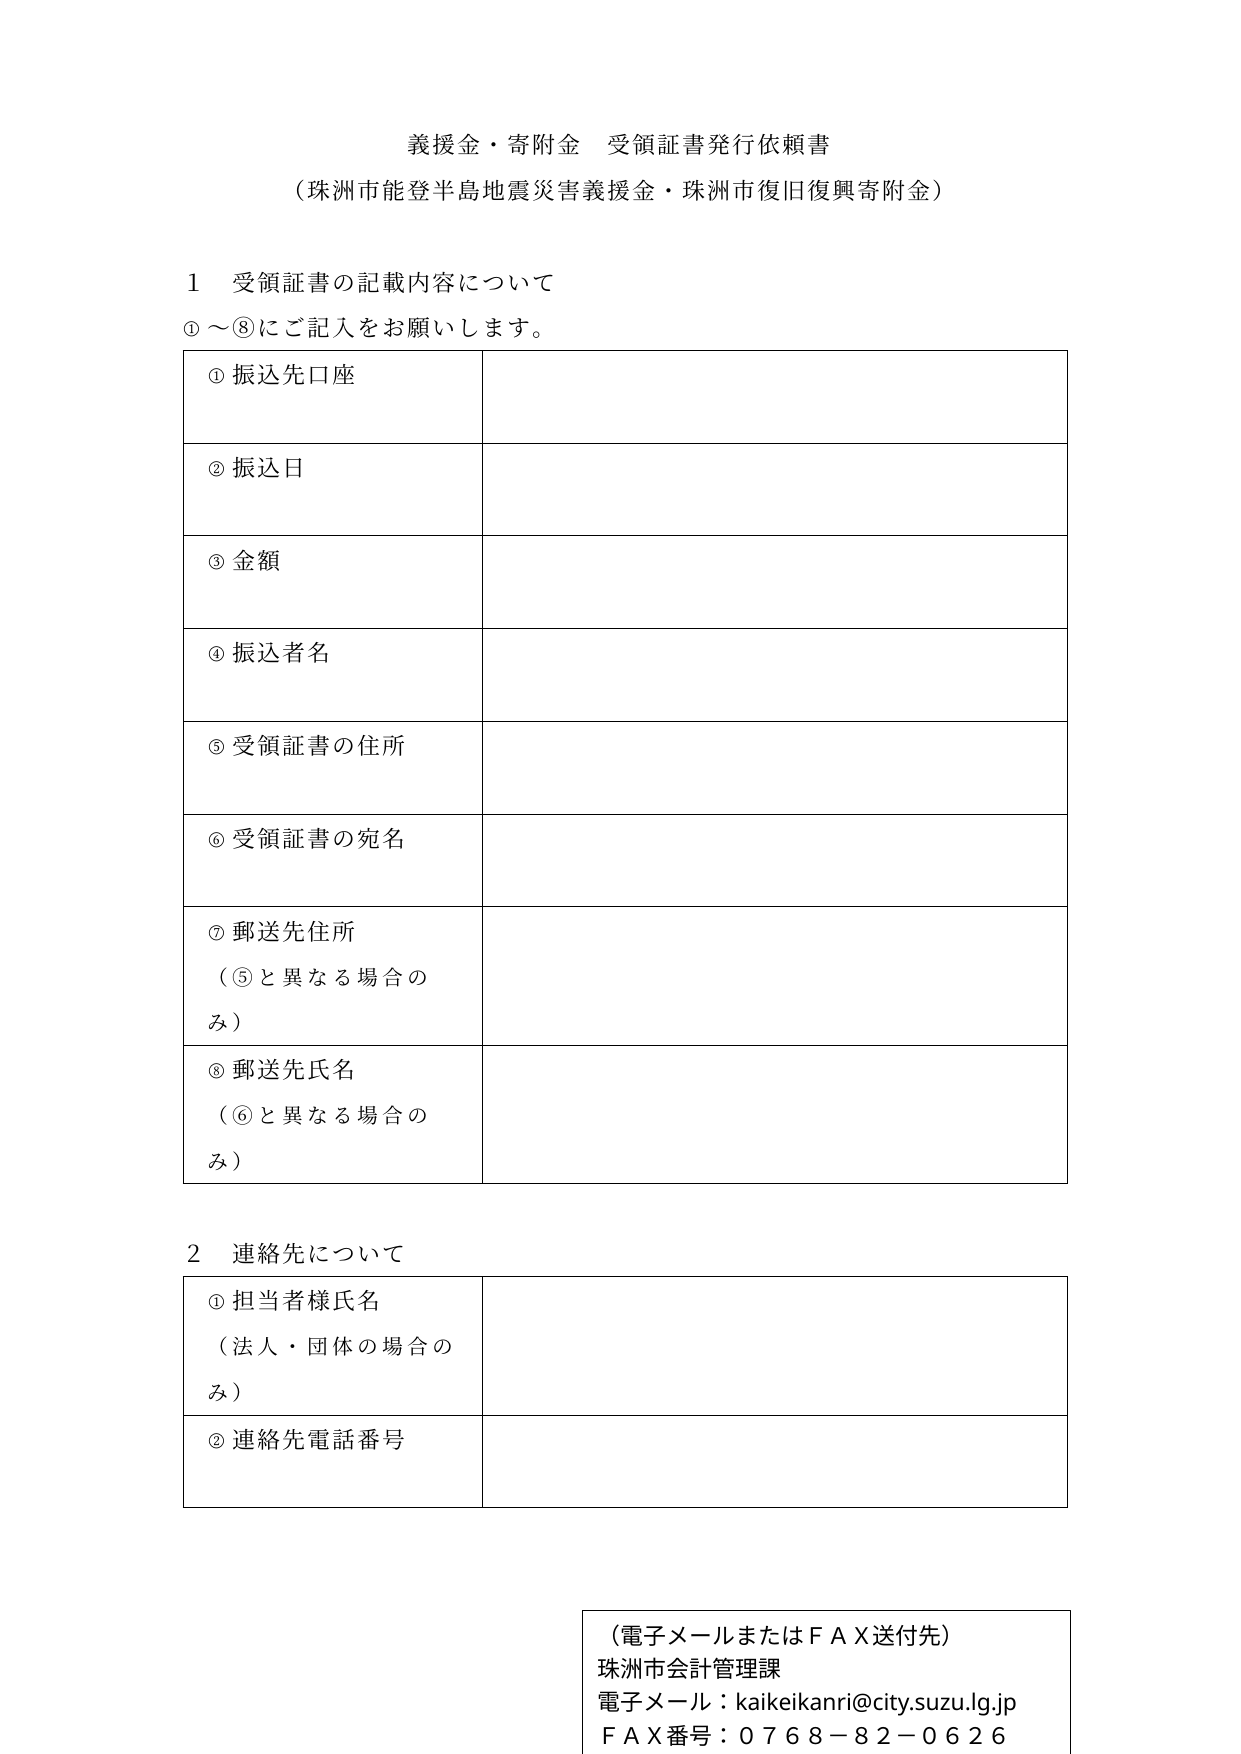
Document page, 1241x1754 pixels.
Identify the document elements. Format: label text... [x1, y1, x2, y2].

table_cell [483, 722, 1067, 813]
table_header [483, 351, 1067, 443]
table_header ①振込先口座 [184, 351, 482, 443]
text （珠洲市能登半島地震災害義援金・珠洲市復旧復興寄附金） [183, 167, 1058, 212]
table_cell [483, 536, 1067, 628]
table_header ①担当者様氏名 （法人・団体の場合のみ） [184, 1277, 482, 1414]
text 義援金・寄附金 受領証書発行依頼書 [183, 121, 1058, 167]
table_cell ⑦郵送先住所 （⑤と異なる場合のみ） [184, 907, 482, 1045]
table_header [483, 1277, 1067, 1414]
table_cell ③金額 [184, 536, 482, 628]
table_cell ⑥受領証書の宛名 [184, 815, 482, 906]
table_cell ⑤受領証書の住所 [184, 722, 482, 813]
table_cell ②連絡先電話番号 [184, 1416, 482, 1507]
table_cell [483, 629, 1067, 721]
text ２ 連絡先について [183, 1230, 1058, 1276]
table_cell ④振込者名 [184, 629, 482, 721]
text ①～⑧にご記入をお願いします。 [183, 304, 1058, 350]
table_cell ②振込日 [184, 444, 482, 535]
table_cell [483, 1046, 1067, 1183]
table_cell [483, 444, 1067, 535]
table_cell ⑧郵送先氏名 （⑥と異なる場合のみ） [184, 1046, 482, 1183]
table_cell [483, 815, 1067, 906]
table_cell [483, 1416, 1067, 1507]
table_cell [483, 907, 1067, 1045]
text １ 受領証書の記載内容について [183, 258, 1058, 304]
